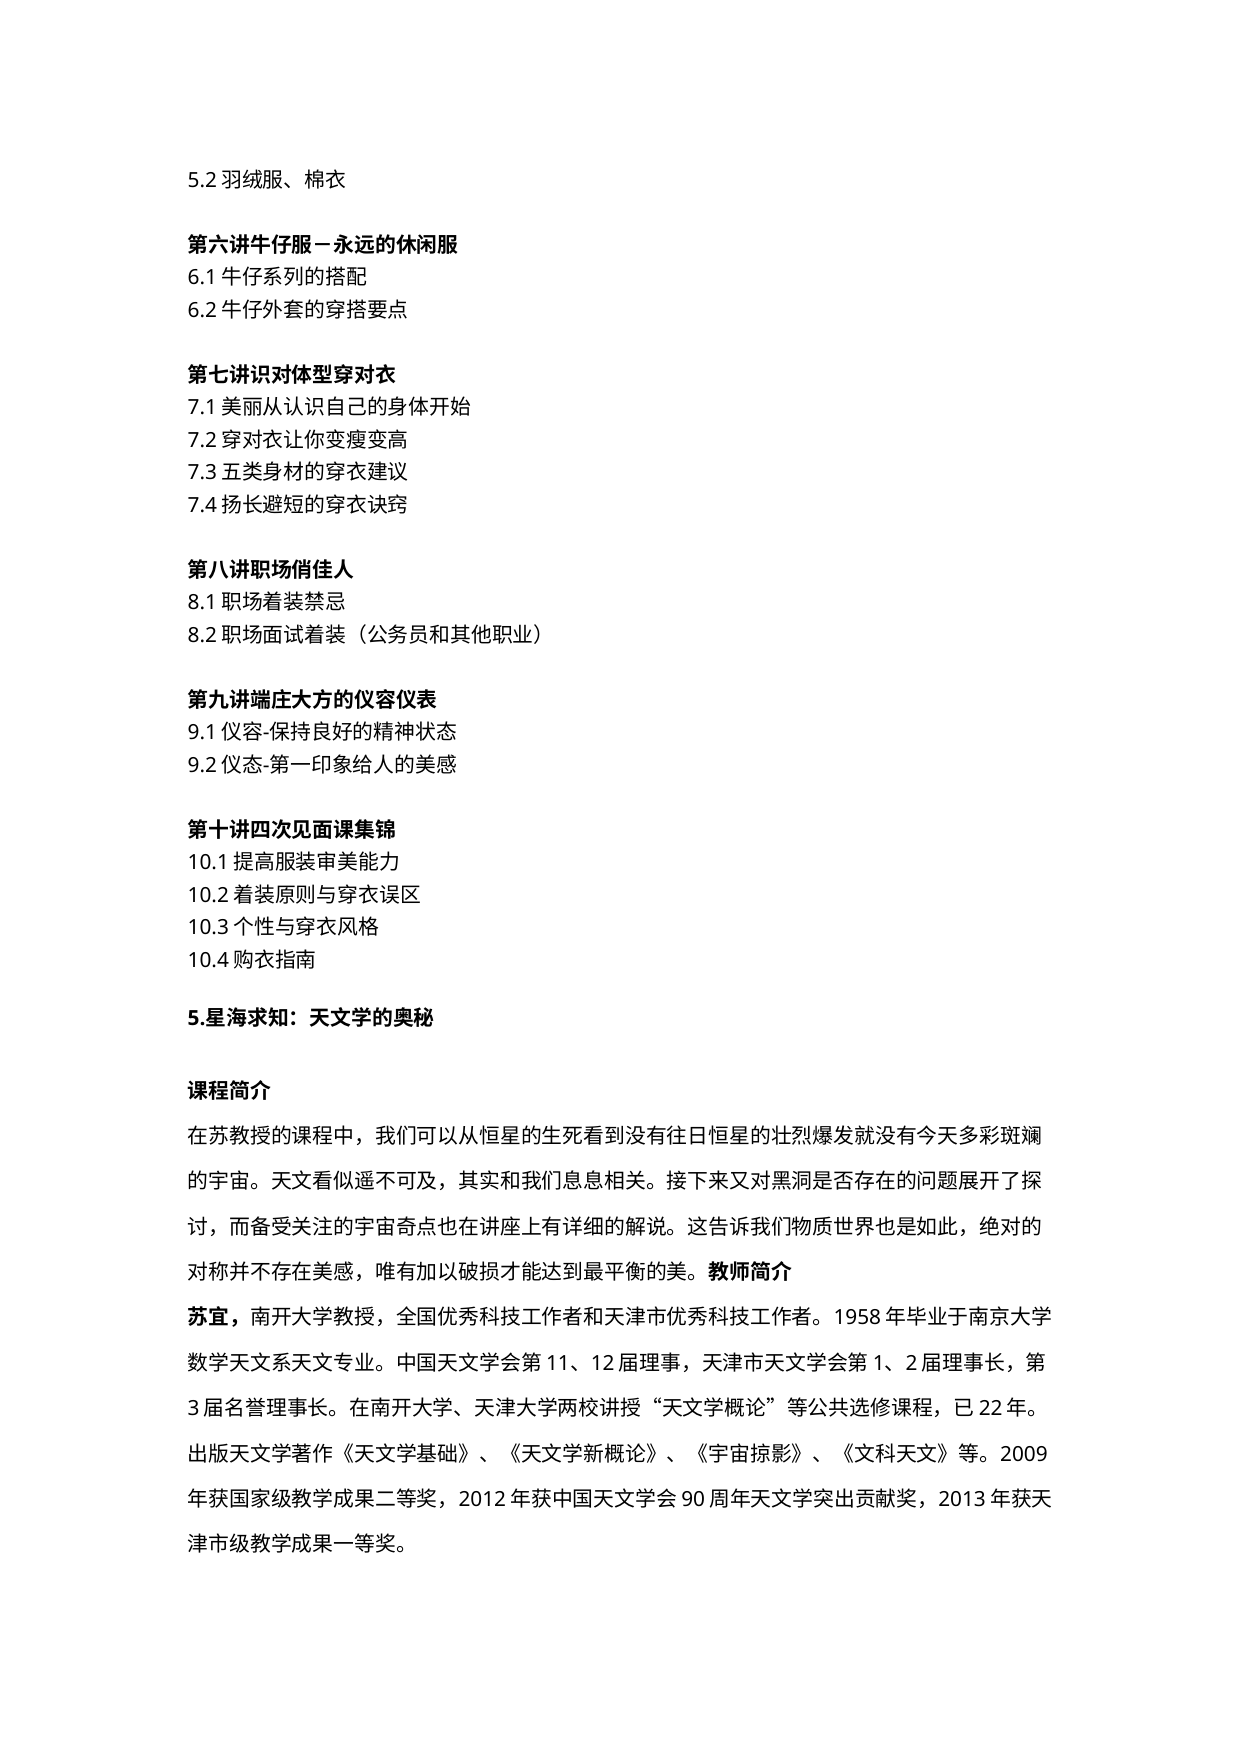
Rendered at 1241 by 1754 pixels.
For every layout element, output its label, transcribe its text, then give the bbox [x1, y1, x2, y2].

text 苏宜，南开大学教授，全国优秀科技工作者和天津市优秀科技工作者。1958年毕业于南京大学数学天文系天文专业。中国天文学会第11、12届理事，天津市天文学会第1、2届理事长，第3届名誉理事长。在南开大学、天津大学两校讲授“天文学概论”等公共选修课程，已22年。出版天文学著作《天文学基础》、《天文学新概论》、《宇宙掠影》、《文科天文》等。2009年获国家级教学成果二等奖，2012年获中国天文学会90周年天文学突出贡献奖，2013年获天津市级教学成果一等奖。 [187, 1301, 1053, 1558]
text 5.2羽绒服、棉衣 [187, 162, 1053, 194]
text 课程简介 [187, 1074, 1053, 1104]
text 9.1仪容-保持良好的精神状态 [187, 714, 1053, 747]
text 第八讲职场俏佳人 [187, 552, 1053, 584]
text 7.2穿对衣让你变瘦变高 [187, 422, 1053, 454]
text 第七讲识对体型穿对衣 [187, 357, 1053, 389]
text 第十讲四次见面课集锦 [187, 812, 1053, 844]
text 7.4扬长避短的穿衣诀窍 [187, 487, 1053, 519]
subtitle 5.星海求知：天文学的奥秘 [187, 1002, 1053, 1032]
text 8.2职场面试着装（公务员和其他职业） [187, 617, 1053, 649]
text 第九讲端庄大方的仪容仪表 [187, 682, 1053, 714]
text 7.1美丽从认识自己的身体开始 [187, 389, 1053, 422]
text 10.3个性与穿衣风格 [187, 909, 1053, 942]
text 10.4购衣指南 [187, 942, 1053, 974]
text 9.2仪态-第一印象给人的美感 [187, 747, 1053, 779]
text 6.2牛仔外套的穿搭要点 [187, 292, 1053, 324]
text 在苏教授的课程中，我们可以从恒星的生死看到没有往日恒星的壮烈爆发就没有今天多彩斑斓的宇宙。天文看似遥不可及，其实和我们息息相关。接下来又对黑洞是否存在的问题展开了探讨，而备受关注的宇宙奇点也在讲座上有详细的解说。这告诉我们物质世界也是如此，绝对的对称并不存在美感，唯有加以破损才能达到最平衡的美。教师简介 [187, 1119, 1053, 1286]
text 10.1提高服装审美能力 [187, 844, 1053, 877]
text 第六讲牛仔服－永远的休闲服 [187, 227, 1053, 259]
text 8.1职场着装禁忌 [187, 584, 1053, 617]
text 7.3五类身材的穿衣建议 [187, 454, 1053, 487]
text 10.2着装原则与穿衣误区 [187, 877, 1053, 909]
text 6.1牛仔系列的搭配 [187, 259, 1053, 292]
